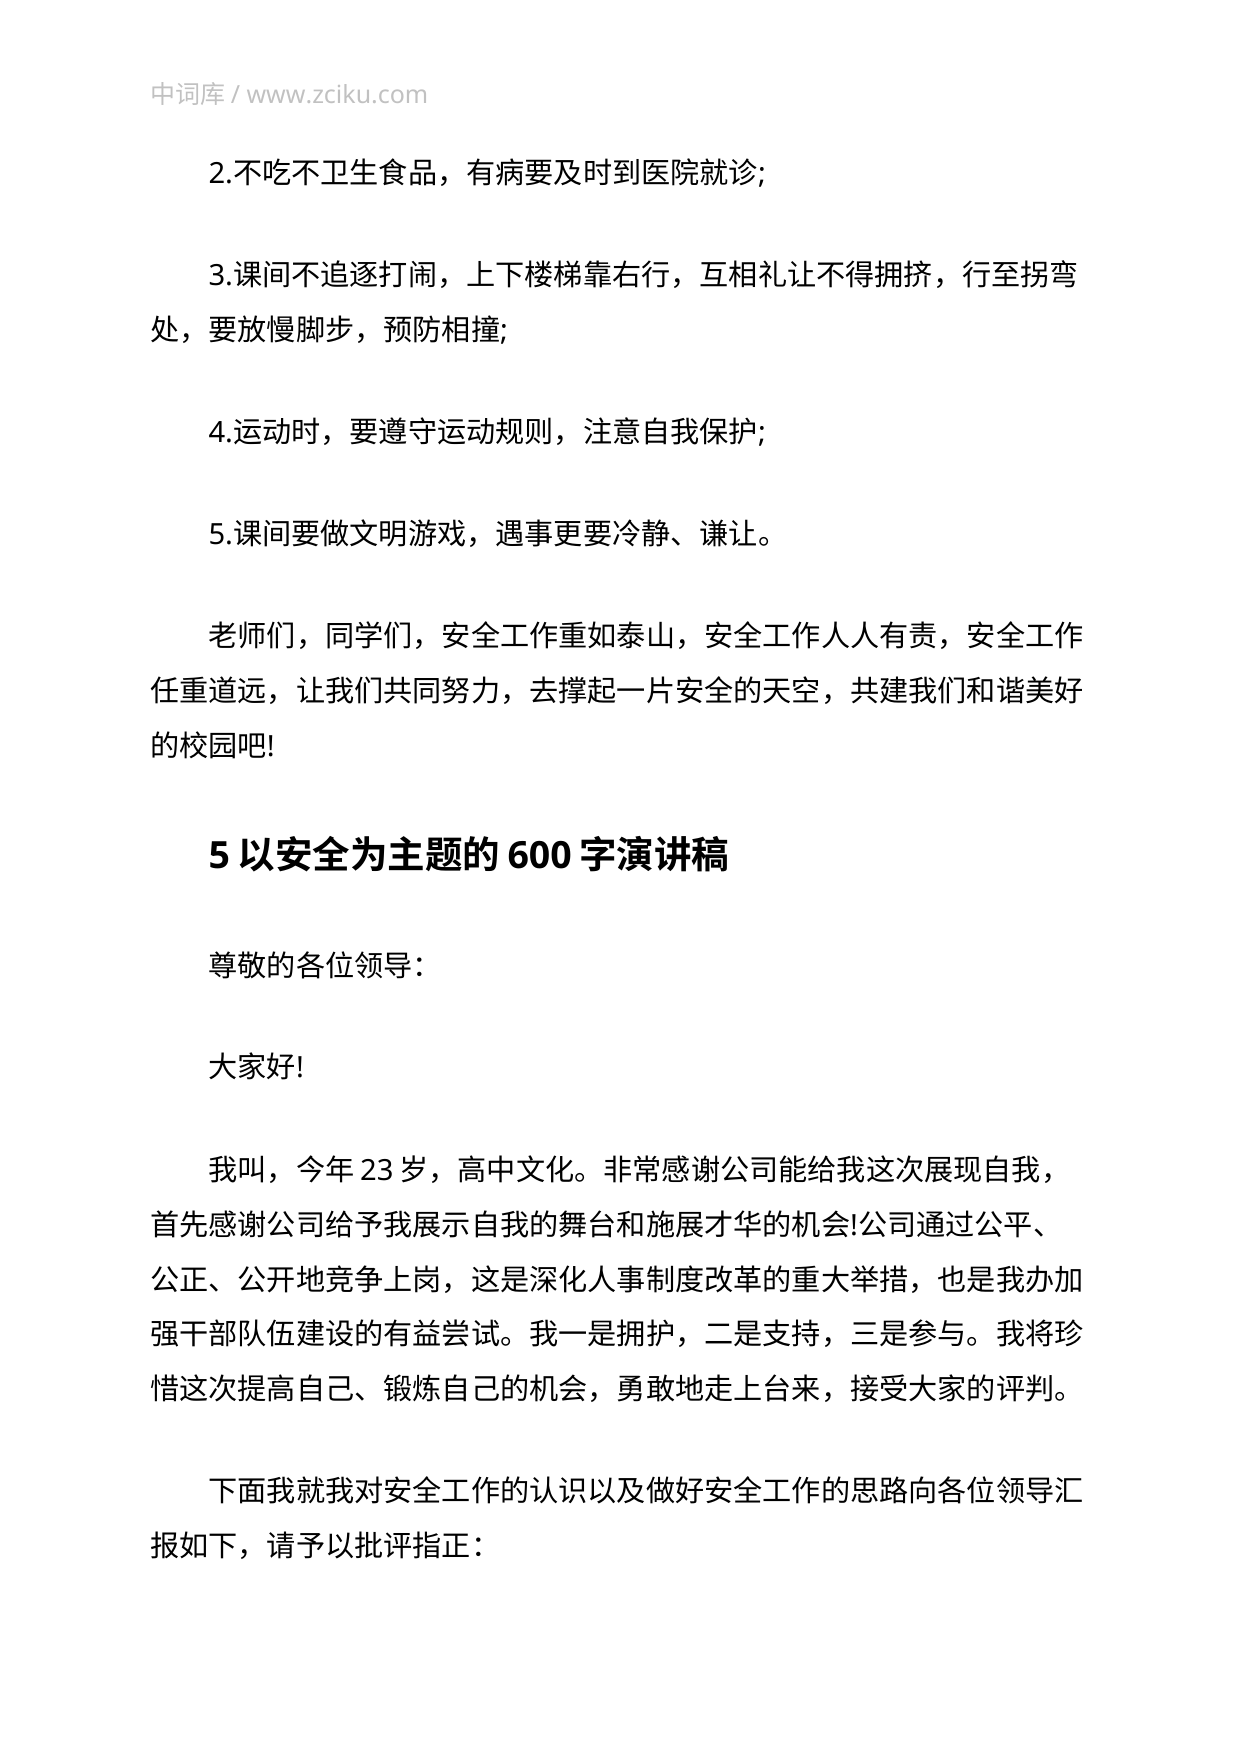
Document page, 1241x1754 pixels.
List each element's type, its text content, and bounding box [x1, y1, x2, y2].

text 下面我就我对安全工作的认识以及做好安全工作的思路向各位领导汇报如下，请予以批评指正： [150, 1468, 1090, 1565]
text 我叫，今年23岁，高中文化。非常感谢公司能给我这次展现自我，首先感谢公司给予我展示自我的舞台和施展才华的机会!公司通过公平、公正、公开地竞争上岗，这是深化人事制度改革的重大举措，也是我办加强干部队伍建设的有益尝试。我一是拥护，二是支持，三是参与。我将珍惜这次提高自己、锻炼自己的机会，勇敢地走上台来，接受大家的评判。 [150, 1146, 1090, 1408]
text 5.课间要做文明游戏，遇事更要冷静、谦让。 [150, 511, 1090, 553]
text 大家好! [150, 1044, 1090, 1086]
text 4.运动时，要遵守运动规则，注意自我保护; [150, 409, 1090, 451]
text 尊敬的各位领导： [150, 942, 1090, 984]
text 5以安全为主题的600字演讲稿 [150, 825, 1090, 879]
text 2.不吃不卫生食品，有病要及时到医院就诊; [150, 150, 1090, 192]
text 3.课间不追逐打闹，上下楼梯靠右行，互相礼让不得拥挤，行至拐弯处，要放慢脚步，预防相撞; [150, 252, 1090, 349]
text 老师们，同学们，安全工作重如泰山，安全工作人人有责，安全工作任重道远，让我们共同努力，去撑起一片安全的天空，共建我们和谐美好的校园吧! [150, 613, 1090, 765]
